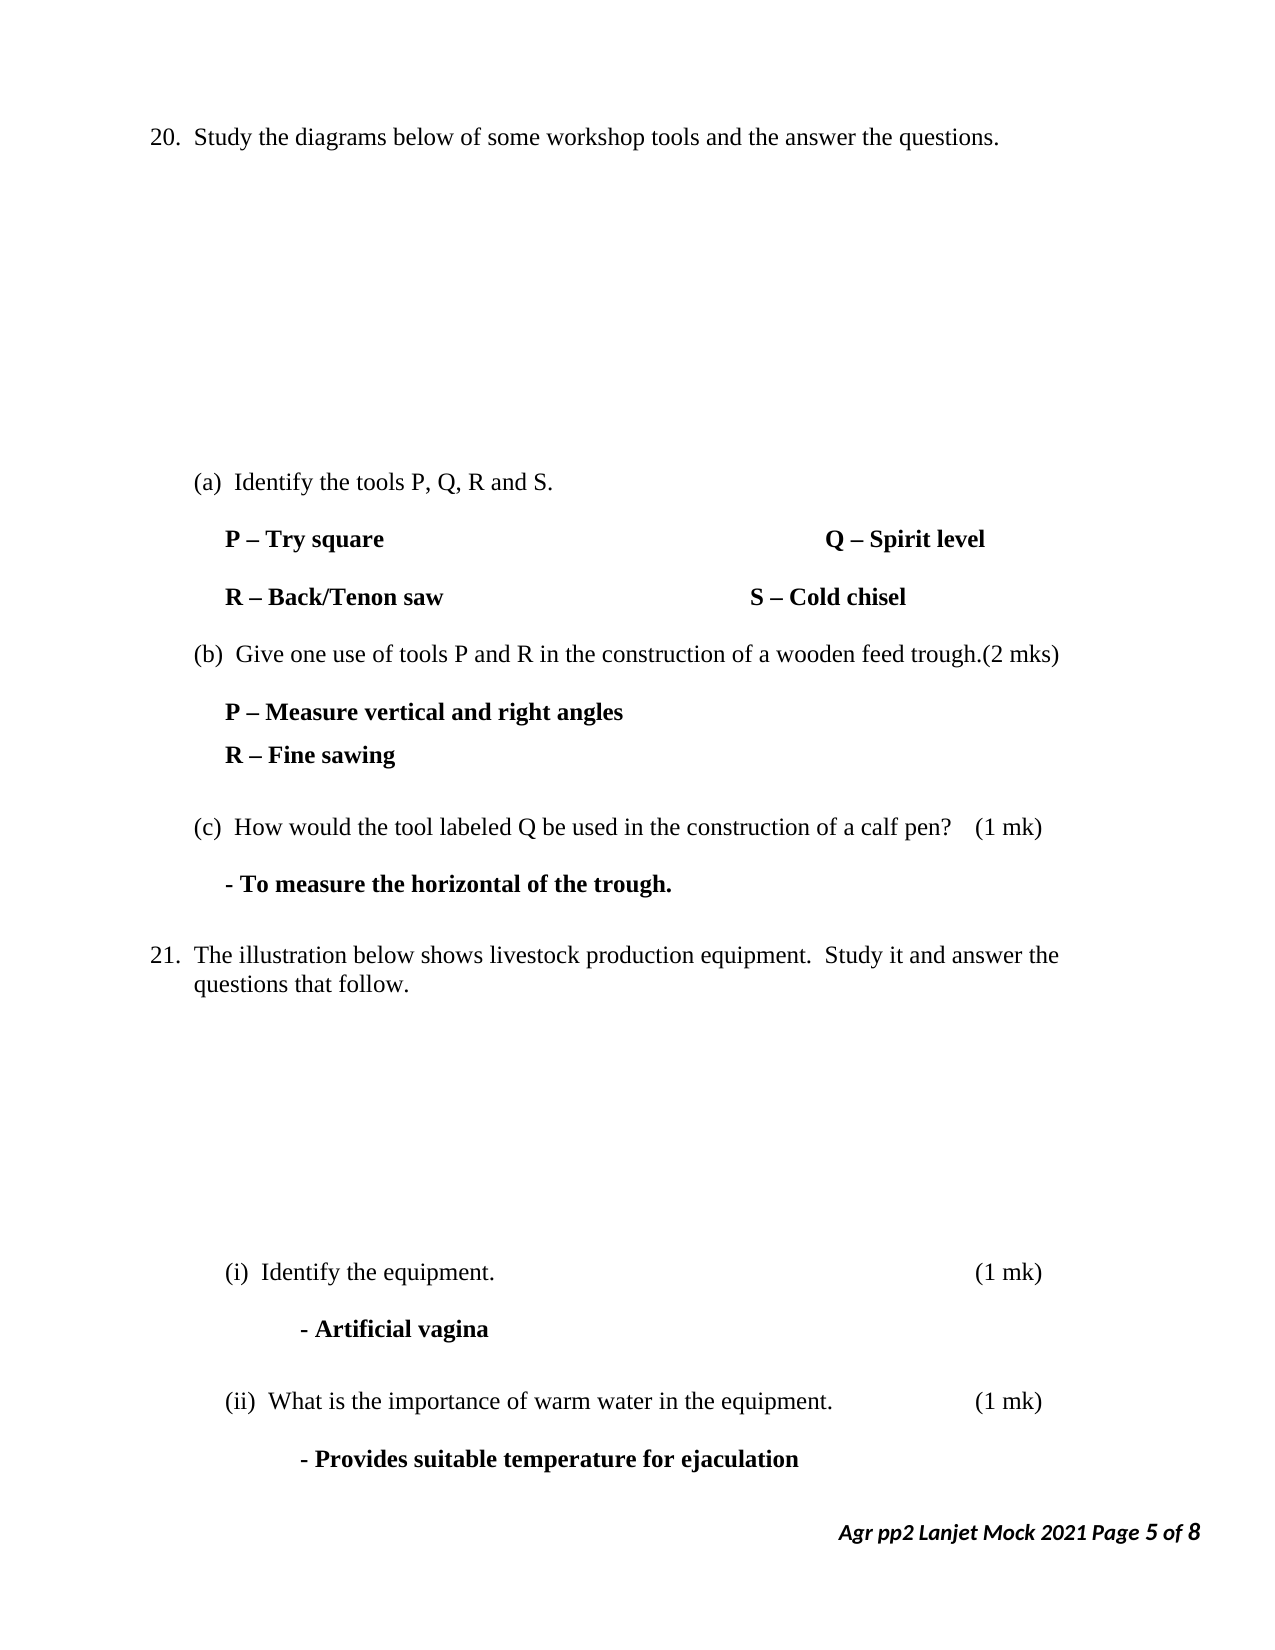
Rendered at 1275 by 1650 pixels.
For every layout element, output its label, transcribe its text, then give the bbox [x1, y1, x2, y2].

text R – Fine sawing [150, 740, 1200, 769]
text (a) Identify the tools P, Q, R and S. [150, 467, 1200, 496]
text questions that follow. [150, 969, 1200, 998]
text (ii) What is the importance of warm water in the equipment. (1 mk) [150, 1386, 1200, 1415]
text (i) Identify the equipment. (1 mk) [150, 1257, 1200, 1286]
text (c) How would the tool labeled Q be used in the construction of a calf pen? (1 mk) [150, 812, 1200, 841]
text P – Measure vertical and right angles [150, 697, 1200, 726]
text 21. The illustration below shows livestock production equipment. Study it and answer the [150, 941, 1200, 969]
text - To measure the horizontal of the trough. [225, 869, 1200, 897]
text - Provides suitable temperature for ejaculation [225, 1444, 1200, 1472]
text (b) Give one use of tools P and R in the construction of a wooden feed trough.(2 mks) [150, 639, 1200, 668]
text - Artificial vagina [225, 1314, 1200, 1343]
text 20. Study the diagrams below of some workshop tools and the answer the questions. [150, 122, 1200, 151]
text P – Try square Q – Spirit level [150, 524, 1200, 553]
text R – Back/Tenon saw S – Cold chisel [150, 582, 1200, 611]
